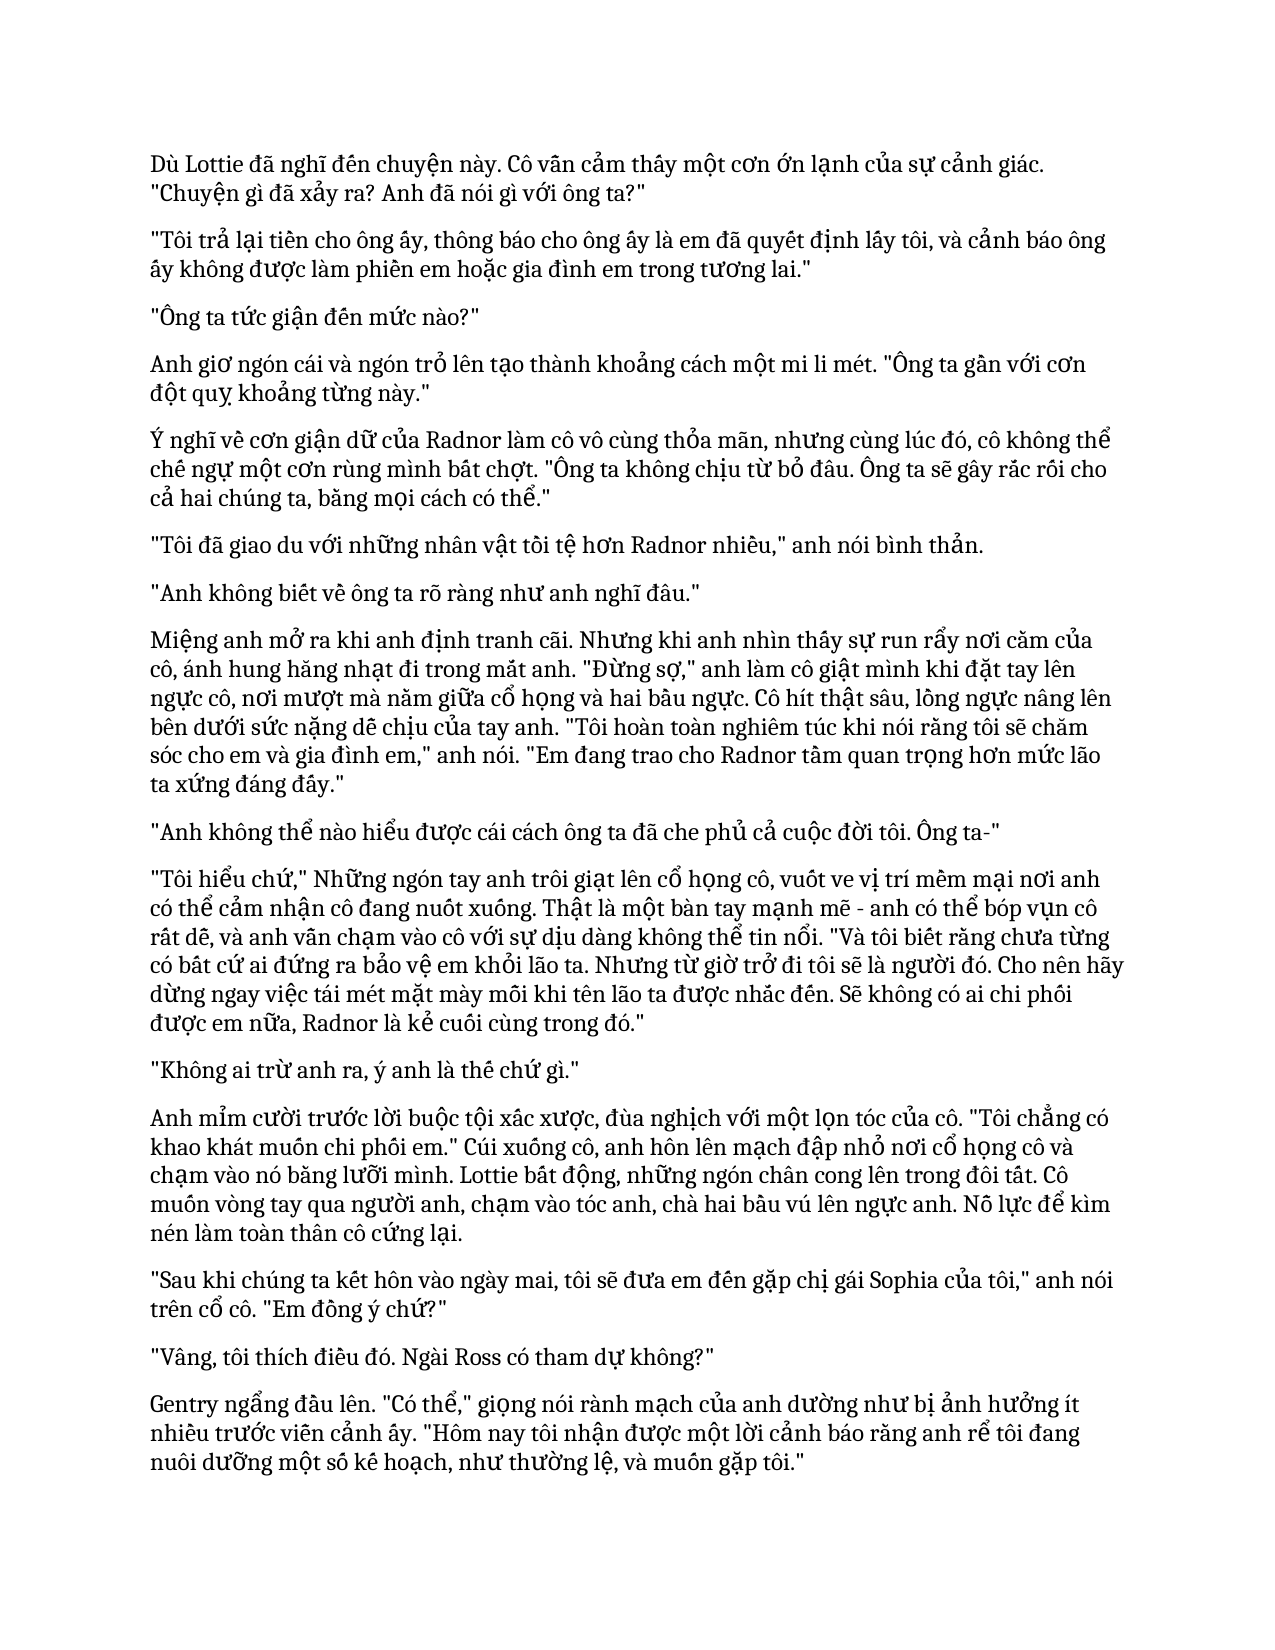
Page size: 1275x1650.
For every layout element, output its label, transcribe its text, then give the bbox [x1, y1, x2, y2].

text "Anh không biết về ông ta rõ ràng như anh nghĩ đâu." [150, 579, 1125, 607]
text "Tôi đã giao du với những nhân vật tồi tệ hơn Radnor nhiều," anh nói bình thản. [150, 531, 1125, 560]
text "Không ai trừ anh ra, ý anh là thế chứ gì." [150, 1056, 1125, 1085]
text Anh mỉm cười trước lời buộc tội xấc xược, đùa nghịch với một lọn tóc của cô. "Tôi chẳng có khao khát muốn chi phối em." Cúi xuống cô, anh hôn lên mạch đập nhỏ nơi cổ họng cô và chạm vào nó bằng lưỡi mình. Lottie bất động, những ngón chân cong lên trong đôi tất. Cô muốn vòng tay qua người anh, chạm vào tóc anh, chà hai bầu vú lên ngực anh. Nỗ lực để kìm nén làm toàn thân cô cứng lại. [150, 1104, 1125, 1247]
text "Tôi trả lại tiền cho ông ấy, thông báo cho ông ấy là em đã quyết định lấy tôi, và cảnh báo ông ấy không được làm phiền em hoặc gia đình em trong tương lai." [150, 226, 1125, 284]
text Miệng anh mở ra khi anh định tranh cãi. Nhưng khi anh nhìn thấy sự run rẩy nơi cằm của cô, ánh hung hăng nhạt đi trong mắt anh. "Đừng sợ," anh làm cô giật mình khi đặt tay lên ngực cô, nơi mượt mà nằm giữa cổ họng và hai bầu ngực. Cô hít thật sâu, lồng ngực nâng lên bên dưới sức nặng dễ chịu của tay anh. "Tôi hoàn toàn nghiêm túc khi nói rằng tôi sẽ chăm sóc cho em và gia đình em," anh nói. "Em đang trao cho Radnor tầm quan trọng hơn mức lão ta xứng đáng đấy." [150, 626, 1125, 799]
text Anh giơ ngón cái và ngón trỏ lên tạo thành khoảng cách một mi li mét. "Ông ta gần với cơn đột quỵ khoảng từng này." [150, 350, 1125, 407]
text "Vâng, tôi thích điều đó. Ngài Ross có tham dự không?" [150, 1342, 1125, 1371]
text Gentry ngẩng đầu lên. "Có thể," giọng nói rành mạch của anh dường như bị ảnh hưởng ít nhiều trước viễn cảnh ấy. "Hôm nay tôi nhận được một lời cảnh báo rằng anh rể tôi đang nuôi dưỡng một số kế hoạch, như thường lệ, và muốn gặp tôi." [150, 1390, 1125, 1476]
text "Anh không thể nào hiểu được cái cách ông ta đã che phủ cả cuộc đời tôi. Ông ta-" [150, 817, 1125, 846]
text "Sau khi chúng ta kết hôn vào ngày mai, tôi sẽ đưa em đến gặp chị gái Sophia của tôi," anh nói trên cổ cô. "Em đồng ý chứ?" [150, 1266, 1125, 1324]
text "Ông ta tức giận đến mức nào?" [150, 302, 1125, 331]
text "Tôi hiểu chứ," Những ngón tay anh trôi giạt lên cổ họng cô, vuốt ve vị trí mềm mại nơi anh có thể cảm nhận cô đang nuốt xuống. Thật là một bàn tay mạnh mẽ - anh có thể bóp vụn cô rất dễ, và anh vẫn chạm vào cô với sự dịu dàng không thể tin nổi. "Và tôi biết rằng chưa từng có bất cứ ai đứng ra bảo vệ em khỏi lão ta. Nhưng từ giờ trở đi tôi sẽ là người đó. Cho nên hãy dừng ngay việc tái mét mặt mày mỗi khi tên lão ta được nhắc đến. Sẽ không có ai chi phối được em nữa, Radnor là kẻ cuối cùng trong đó." [150, 865, 1125, 1037]
text Ý nghĩ về cơn giận dữ của Radnor làm cô vô cùng thỏa mãn, nhưng cùng lúc đó, cô không thể chế ngự một cơn rùng mình bất chợt. "Ông ta không chịu từ bỏ đâu. Ông ta sẽ gây rắc rối cho cả hai chúng ta, bằng mọi cách có thể." [150, 426, 1125, 512]
text Dù Lottie đã nghĩ đến chuyện này. Cô vẫn cảm thấy một cơn ớn lạnh của sự cảnh giác. "Chuyện gì đã xảy ra? Anh đã nói gì với ông ta?" [150, 150, 1125, 207]
